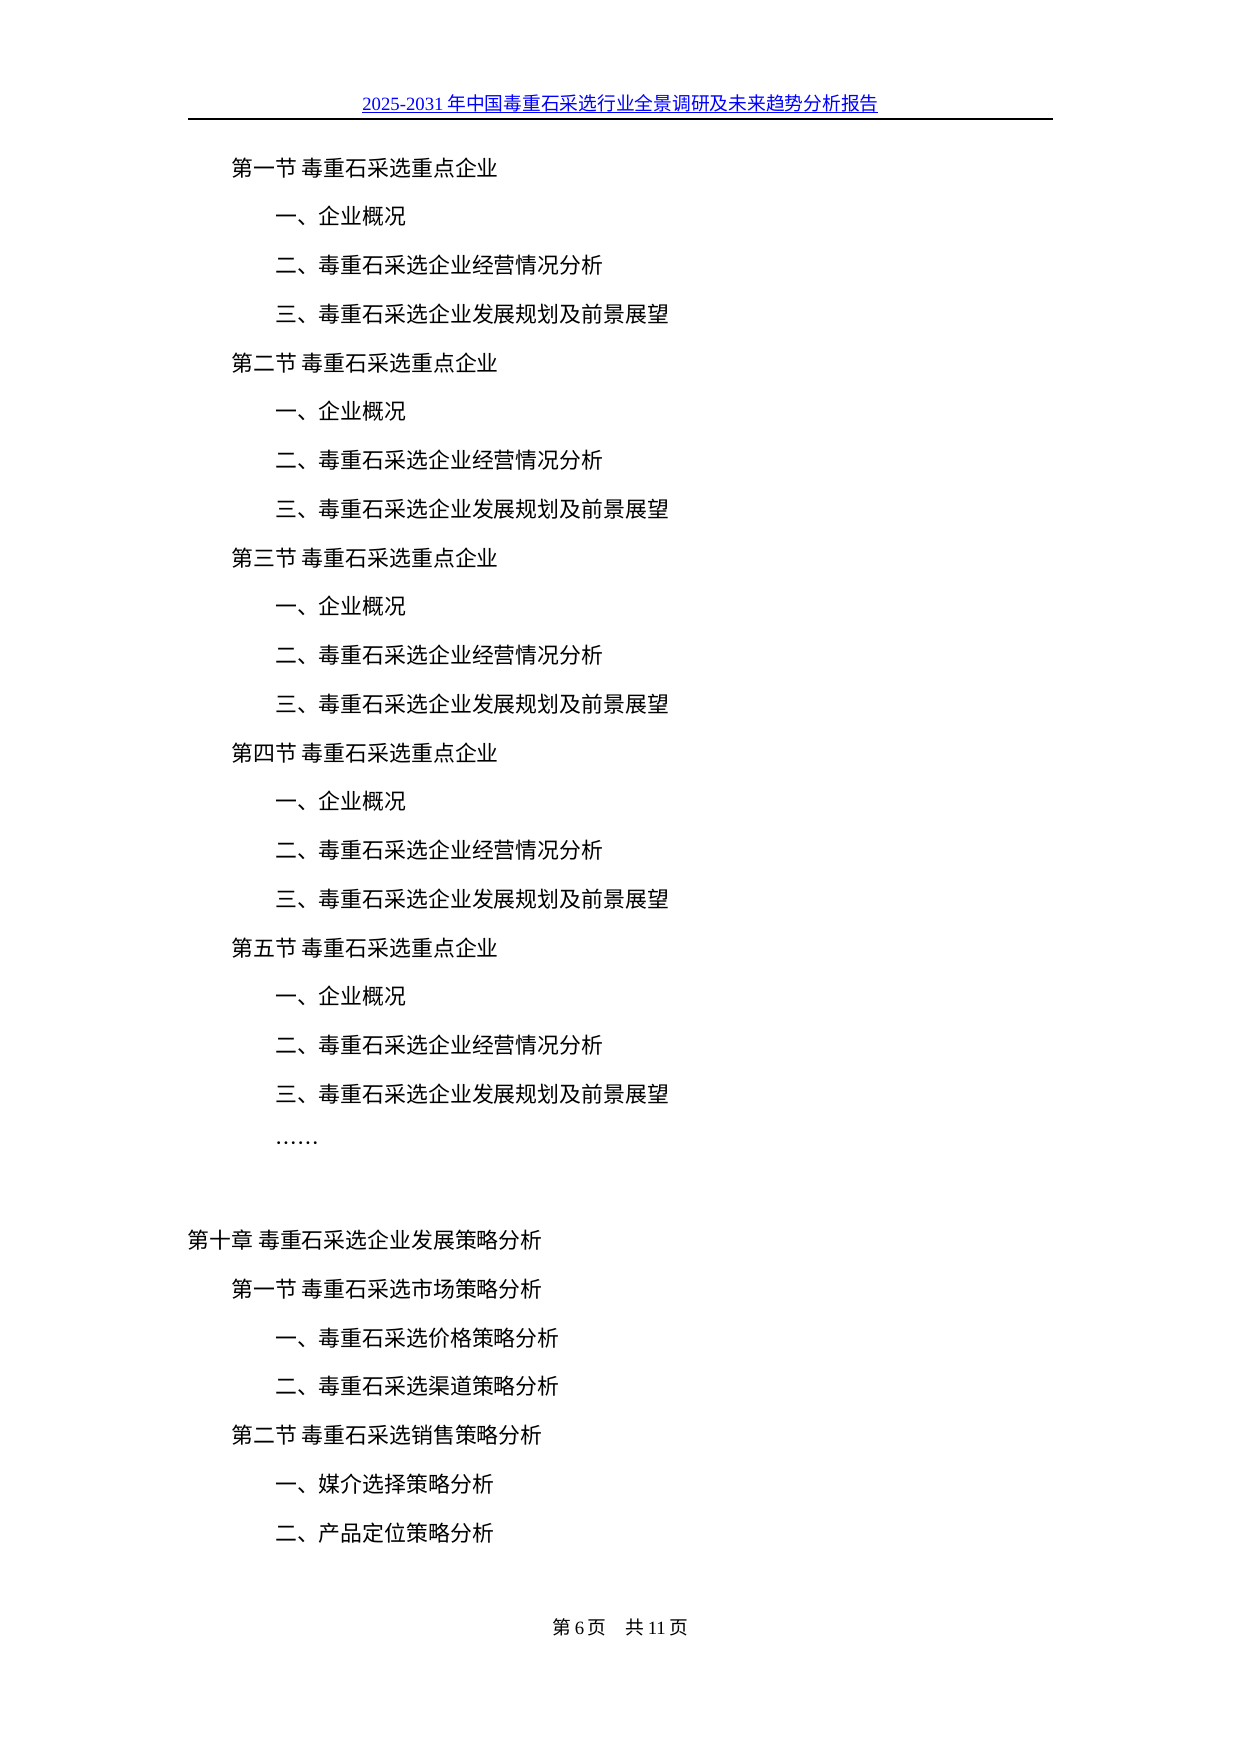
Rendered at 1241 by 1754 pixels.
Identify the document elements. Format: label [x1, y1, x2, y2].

text [187, 150, 1053, 1548]
